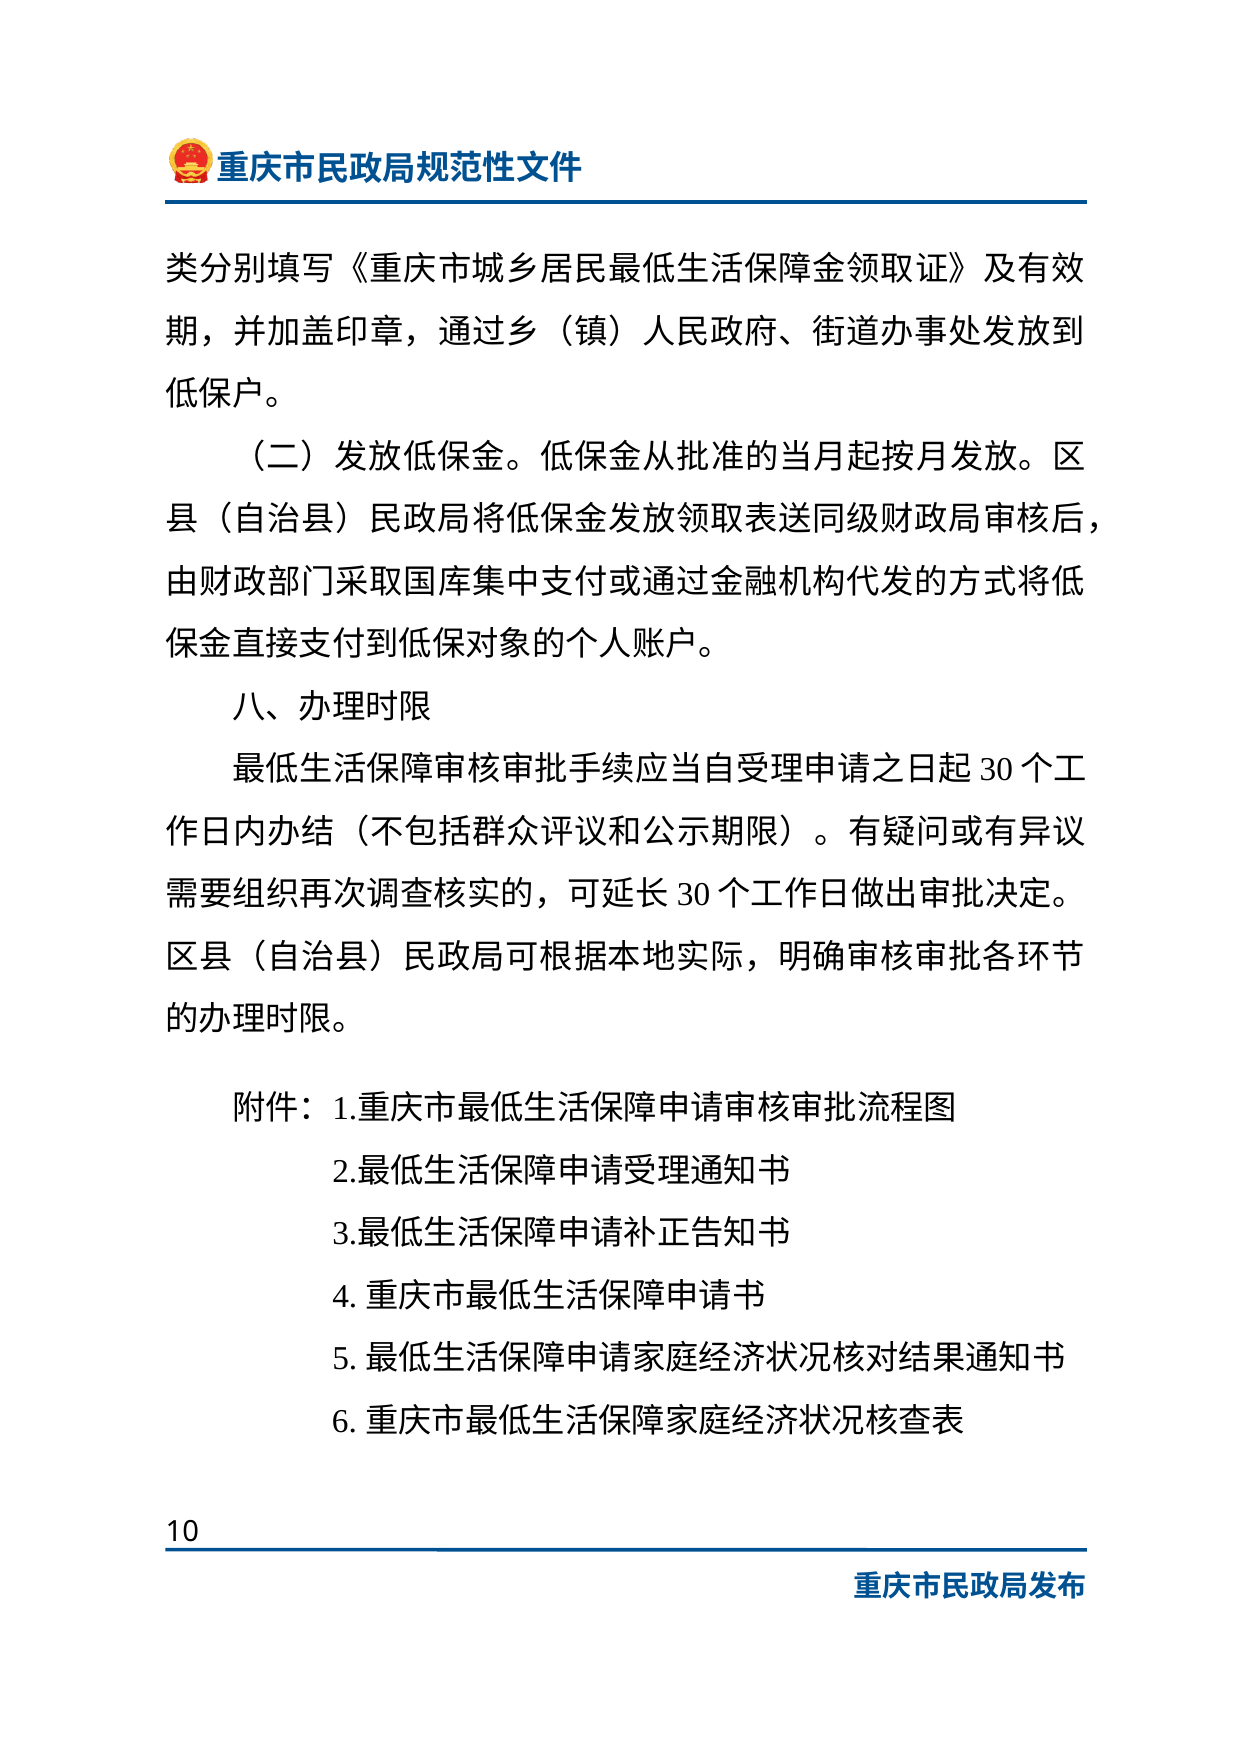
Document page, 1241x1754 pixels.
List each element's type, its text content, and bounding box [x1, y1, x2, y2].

text （二）发放低保金。低保金从批准的当月起按月发放。区县（自治县）民政局将低保金发放领取表送同级财政局审核后，由财政部门采取国库集中支付或通过金融机构代发的方式将低保金直接支付到低保对象的个人账户。 [165, 418, 1087, 668]
picture [165, 136, 217, 187]
text 八、办理时限 [165, 668, 1087, 731]
text 最低生活保障审核审批手续应当自受理申请之日起30个工作日内办结（不包括群众评议和公示期限）。有疑问或有异议需要组织再次调查核实的，可延长30个工作日做出审批决定。区县（自治县）民政局可根据本地实际，明确审核审批各环节的办理时限。 [165, 731, 1087, 1043]
text 附件：1.重庆市最低生活保障申请审核审批流程图 [165, 1070, 1087, 1132]
text （一）发放低保证。区县（自治县）民政局按A、B、C三类分别填写《重庆市城乡居民最低生活保障金领取证》及有效期，并加盖印章，通过乡（镇）人民政府、街道办事处发放到低保户。 [165, 231, 1087, 418]
text 2.最低生活保障申请受理通知书 [165, 1132, 1087, 1195]
text 3.最低生活保障申请补正告知书 [165, 1195, 1087, 1257]
text 4. 重庆市最低生活保障申请书 [165, 1257, 1087, 1320]
text 5. 最低生活保障申请家庭经济状况核对结果通知书 [165, 1320, 1087, 1382]
text 6. 重庆市最低生活保障家庭经济状况核查表 [332, 1382, 1087, 1445]
